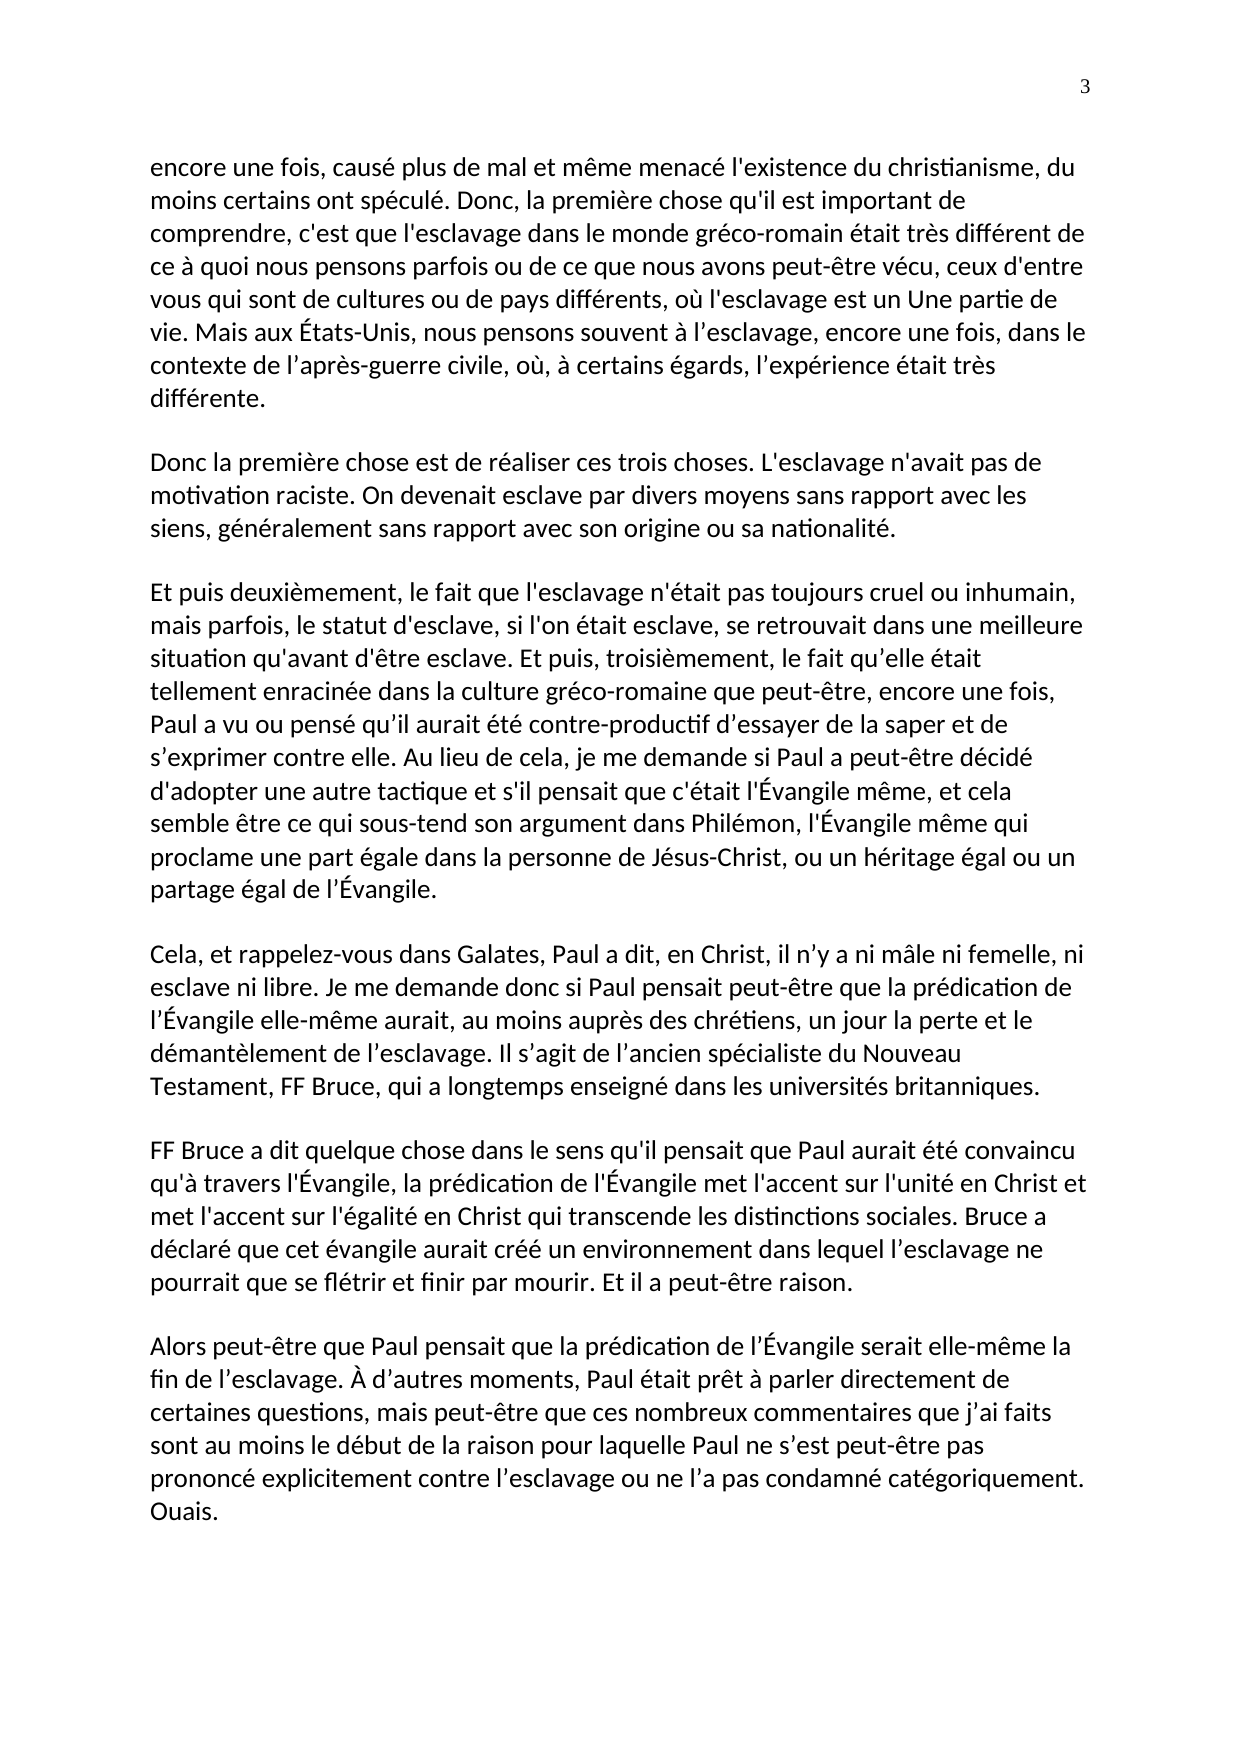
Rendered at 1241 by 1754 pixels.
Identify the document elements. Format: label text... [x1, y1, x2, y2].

text Cela, et rappelez-vous dans Galates, Paul a dit, en Christ, il n’y a ni mâle ni femelle, ni esclave ni libre. Je me demande donc si Paul pensait peut-être que la prédication de l’Évangile elle-même aurait, au moins auprès des chrétiens, un jour la perte et le démantèlement de l’esclavage. Il s’agit de l’ancien spécialiste du Nouveau Testament, FF Bruce, qui a longtemps enseigné dans les universités britanniques. [150, 937, 1090, 1102]
text Et puis deuxièmement, le fait que l'esclavage n'était pas toujours cruel ou inhumain, mais parfois, le statut d'esclave, si l'on était esclave, se retrouvait dans une meilleure situation qu'avant d'être esclave. Et puis, troisièmement, le fait qu’elle était tellement enracinée dans la culture gréco-romaine que peut-être, encore une fois, Paul a vu ou pensé qu’il aurait été contre-productif d’essayer de la saper et de s’exprimer contre elle. Au lieu de cela, je me demande si Paul a peut-être décidé d'adopter une autre tactique et s'il pensait que c'était l'Évangile même, et cela semble être ce qui sous-tend son argument dans Philémon, l'Évangile même qui proclame une part égale dans la personne de Jésus-Christ, ou un héritage égal ou un partage égal de l’Évangile. [150, 576, 1090, 906]
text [150, 150, 1090, 414]
text Alors peut-être que Paul pensait que la prédication de l’Évangile serait elle-même la fin de l’esclavage. À d’autres moments, Paul était prêt à parler directement de certaines questions, mais peut-être que ces nombreux commentaires que j’ai faits sont au moins le début de la raison pour laquelle Paul ne s’est peut-être pas prononcé explicitement contre l’esclavage ou ne l’a pas condamné catégoriquement. Ouais. [150, 1329, 1090, 1527]
text Donc la première chose est de réaliser ces trois choses. L'esclavage n'avait pas de motivation raciste. On devenait esclave par divers moyens sans rapport avec les siens, généralement sans rapport avec son origine ou sa nationalité. [150, 445, 1090, 544]
text FF Bruce a dit quelque chose dans le sens qu'il pensait que Paul aurait été convaincu qu'à travers l'Évangile, la prédication de l'Évangile met l'accent sur l'unité en Christ et met l'accent sur l'égalité en Christ qui transcende les distinctions sociales. Bruce a déclaré que cet évangile aurait créé un environnement dans lequel l’esclavage ne pourrait que se flétrir et finir par mourir. Et il a peut-être raison. [150, 1133, 1090, 1298]
